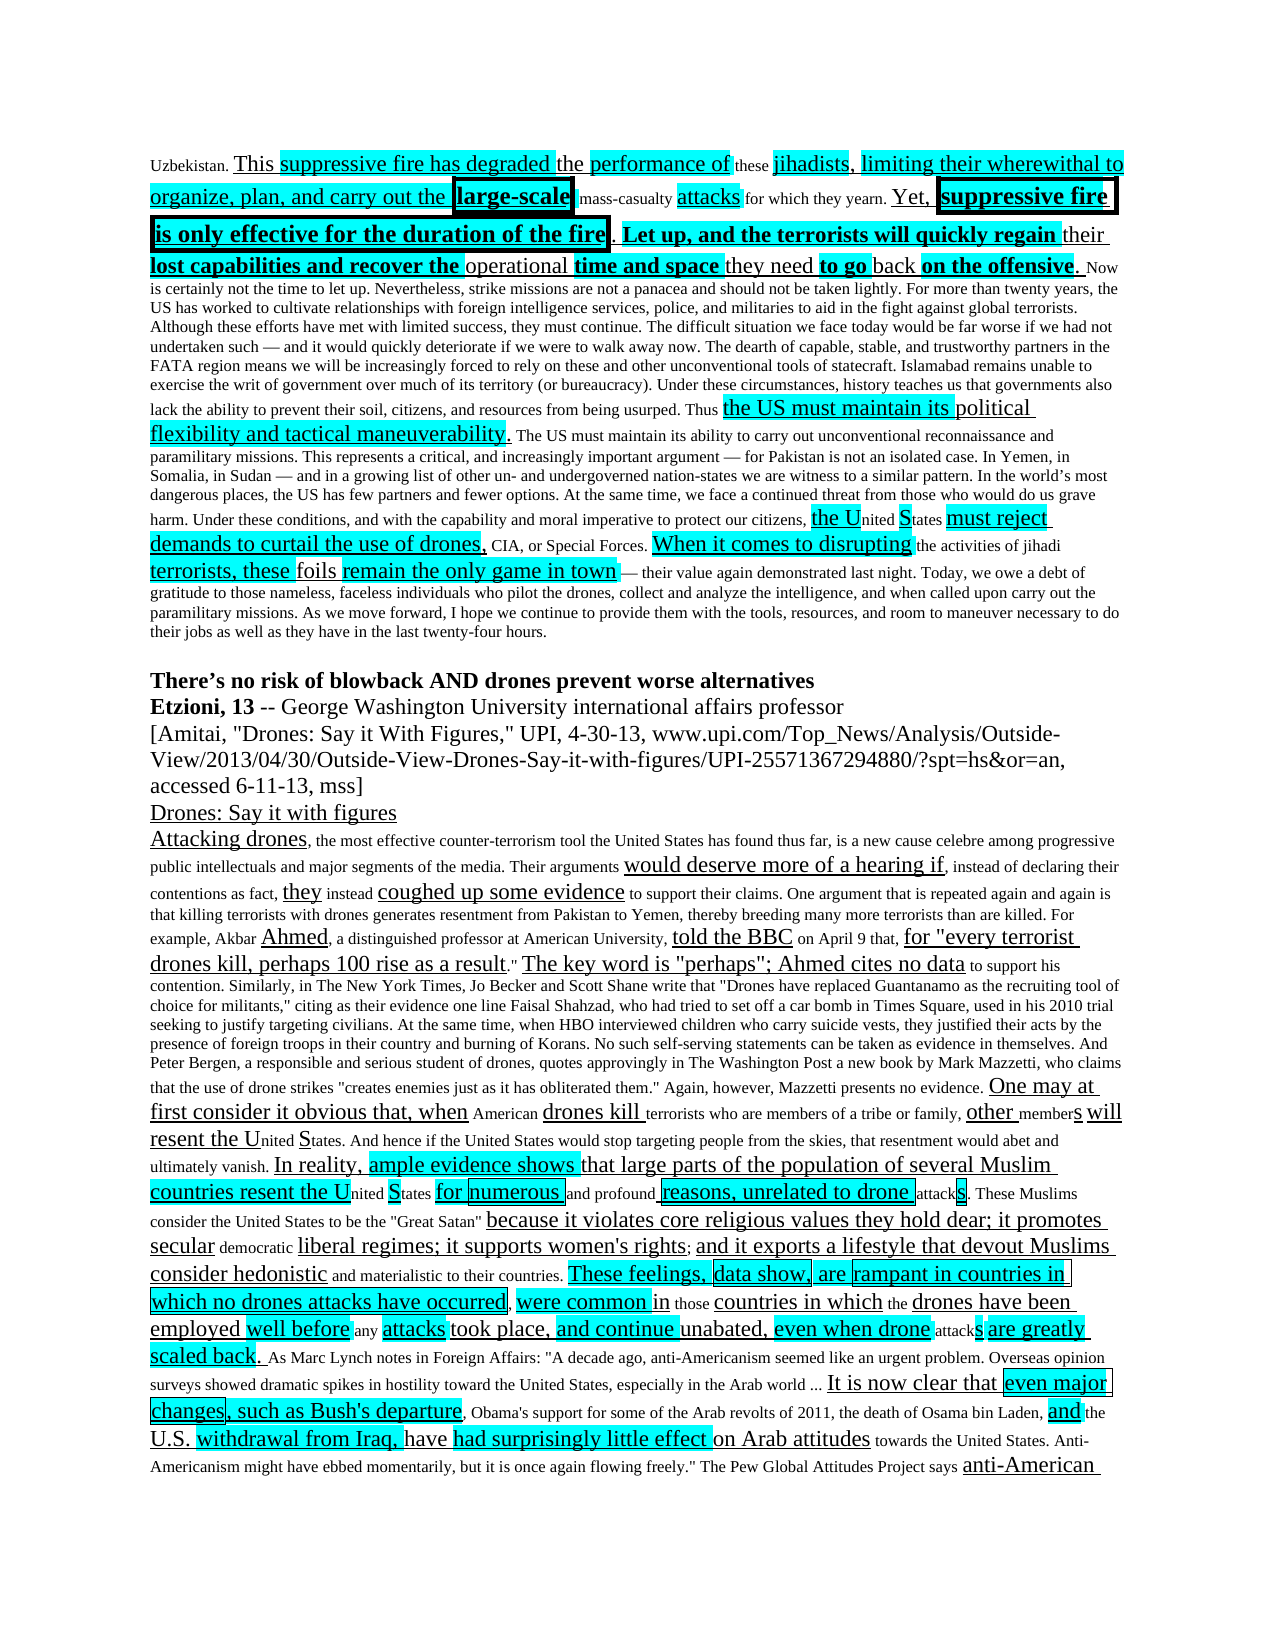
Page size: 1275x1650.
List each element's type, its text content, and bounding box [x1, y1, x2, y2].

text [150, 825, 1125, 1478]
text There’s no risk of blowback AND drones prevent worse alternatives [150, 667, 1125, 693]
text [150, 150, 1125, 641]
text [Amitai, "Drones: Say it With Figures," UPI, 4-30-13, www.upi.com/Top_News/Analysis/Outside-View/2013/04/30/Outside-View-Drones-Say-it-with-figures/UPI-25571367294880/?spt=hs&or=an, accessed 6-11-13, mss] [150, 720, 1125, 799]
text Drones: Say it with figures [150, 799, 1125, 825]
text Etzioni, 13 -- George Washington University international affairs professor [150, 693, 1125, 720]
